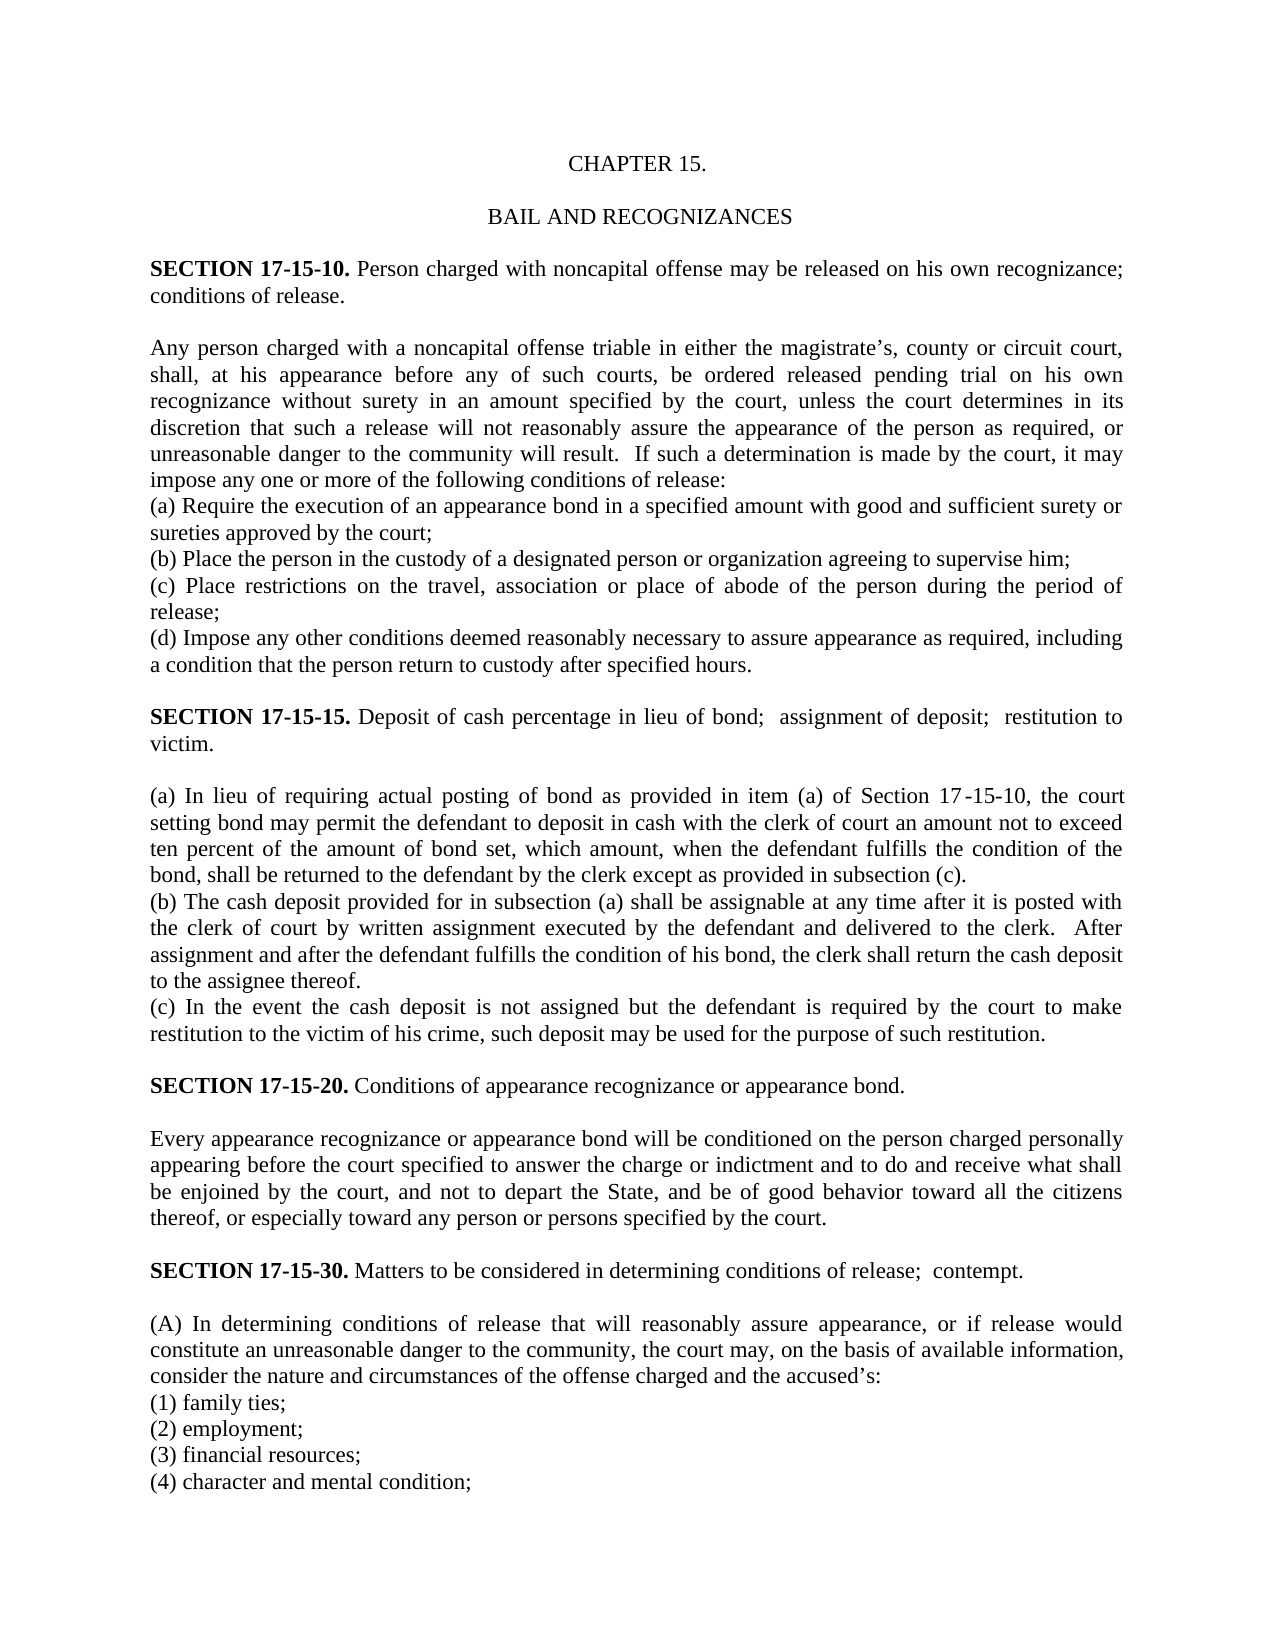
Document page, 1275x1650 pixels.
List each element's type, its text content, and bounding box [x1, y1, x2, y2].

text (a) Require the execution of an appearance bond in a specified amount with good and sufficient surety or sureties approved by the court; [150, 493, 1125, 545]
text (3) financial resources; [150, 1441, 1125, 1468]
text SECTION 17-15-30. Matters to be considered in determining conditions of release; contempt. [150, 1257, 1125, 1283]
text Any person charged with a noncapital offense triable in either the magistrate’s, county or circuit court, shall, at his appearance before any of such courts, be ordered released pending trial on his own recognizance without surety in an amount specified by the court, unless the court determines in its discretion that such a release will not reasonably assure the appearance of the person as required, or unreasonable danger to the community will result. If such a determination is made by the court, it may impose any one or more of the following conditions of release: [150, 334, 1125, 493]
text (a) In lieu of requiring actual posting of bond as provided in item (a) of Section 17-15-10, the court setting bond may permit the defendant to deposit in cash with the clerk of court an amount not to exceed ten percent of the amount of bond set, which amount, when the defendant fulfills the condition of the bond, shall be returned to the defendant by the clerk except as provided in subsection (c). [150, 782, 1125, 888]
text SECTION 17-15-10. Person charged with noncapital offense may be released on his own recognizance; conditions of release. [150, 255, 1125, 308]
text (b) Place the person in the custody of a designated person or organization agreeing to supervise him; [150, 545, 1125, 572]
text SECTION 17-15-15. Deposit of cash percentage in lieu of bond; assignment of deposit; restitution to victim. [150, 703, 1125, 756]
text (2) employment; [150, 1415, 1125, 1441]
text (b) The cash deposit provided for in subsection (a) shall be assignable at any time after it is posted with the clerk of court by written assignment executed by the defendant and delivered to the clerk. After assignment and after the defendant fulfills the condition of his bond, the clerk shall return the cash deposit to the assignee thereof. [150, 888, 1125, 993]
text Every appearance recognizance or appearance bond will be conditioned on the person charged personally appearing before the court specified to answer the charge or indictment and to do and receive what shall be enjoined by the court, and not to depart the State, and be of good behavior toward all the citizens thereof, or especially toward any person or persons specified by the court. [150, 1125, 1125, 1231]
text (1) family ties; [150, 1389, 1125, 1415]
text (4) character and mental condition; [150, 1468, 1125, 1494]
text (A) In determining conditions of release that will reasonably assure appearance, or if release would constitute an unreasonable danger to the community, the court may, on the basis of available information, consider the nature and circumstances of the offense charged and the accused’s: [150, 1309, 1125, 1389]
text CHAPTER 15. [150, 150, 1125, 176]
text (c) In the event the cash deposit is not assigned but the defendant is required by the court to make restitution to the victim of his crime, such deposit may be used for the purpose of such restitution. [150, 993, 1125, 1046]
text BAIL AND RECOGNIZANCES [150, 203, 1125, 229]
text (c) Place restrictions on the travel, association or place of abode of the person during the period of release; [150, 572, 1125, 624]
text (d) Impose any other conditions deemed reasonably necessary to assure appearance as required, including a condition that the person return to custody after specified hours. [150, 624, 1125, 677]
text SECTION 17-15-20. Conditions of appearance recognizance or appearance bond. [150, 1072, 1125, 1099]
